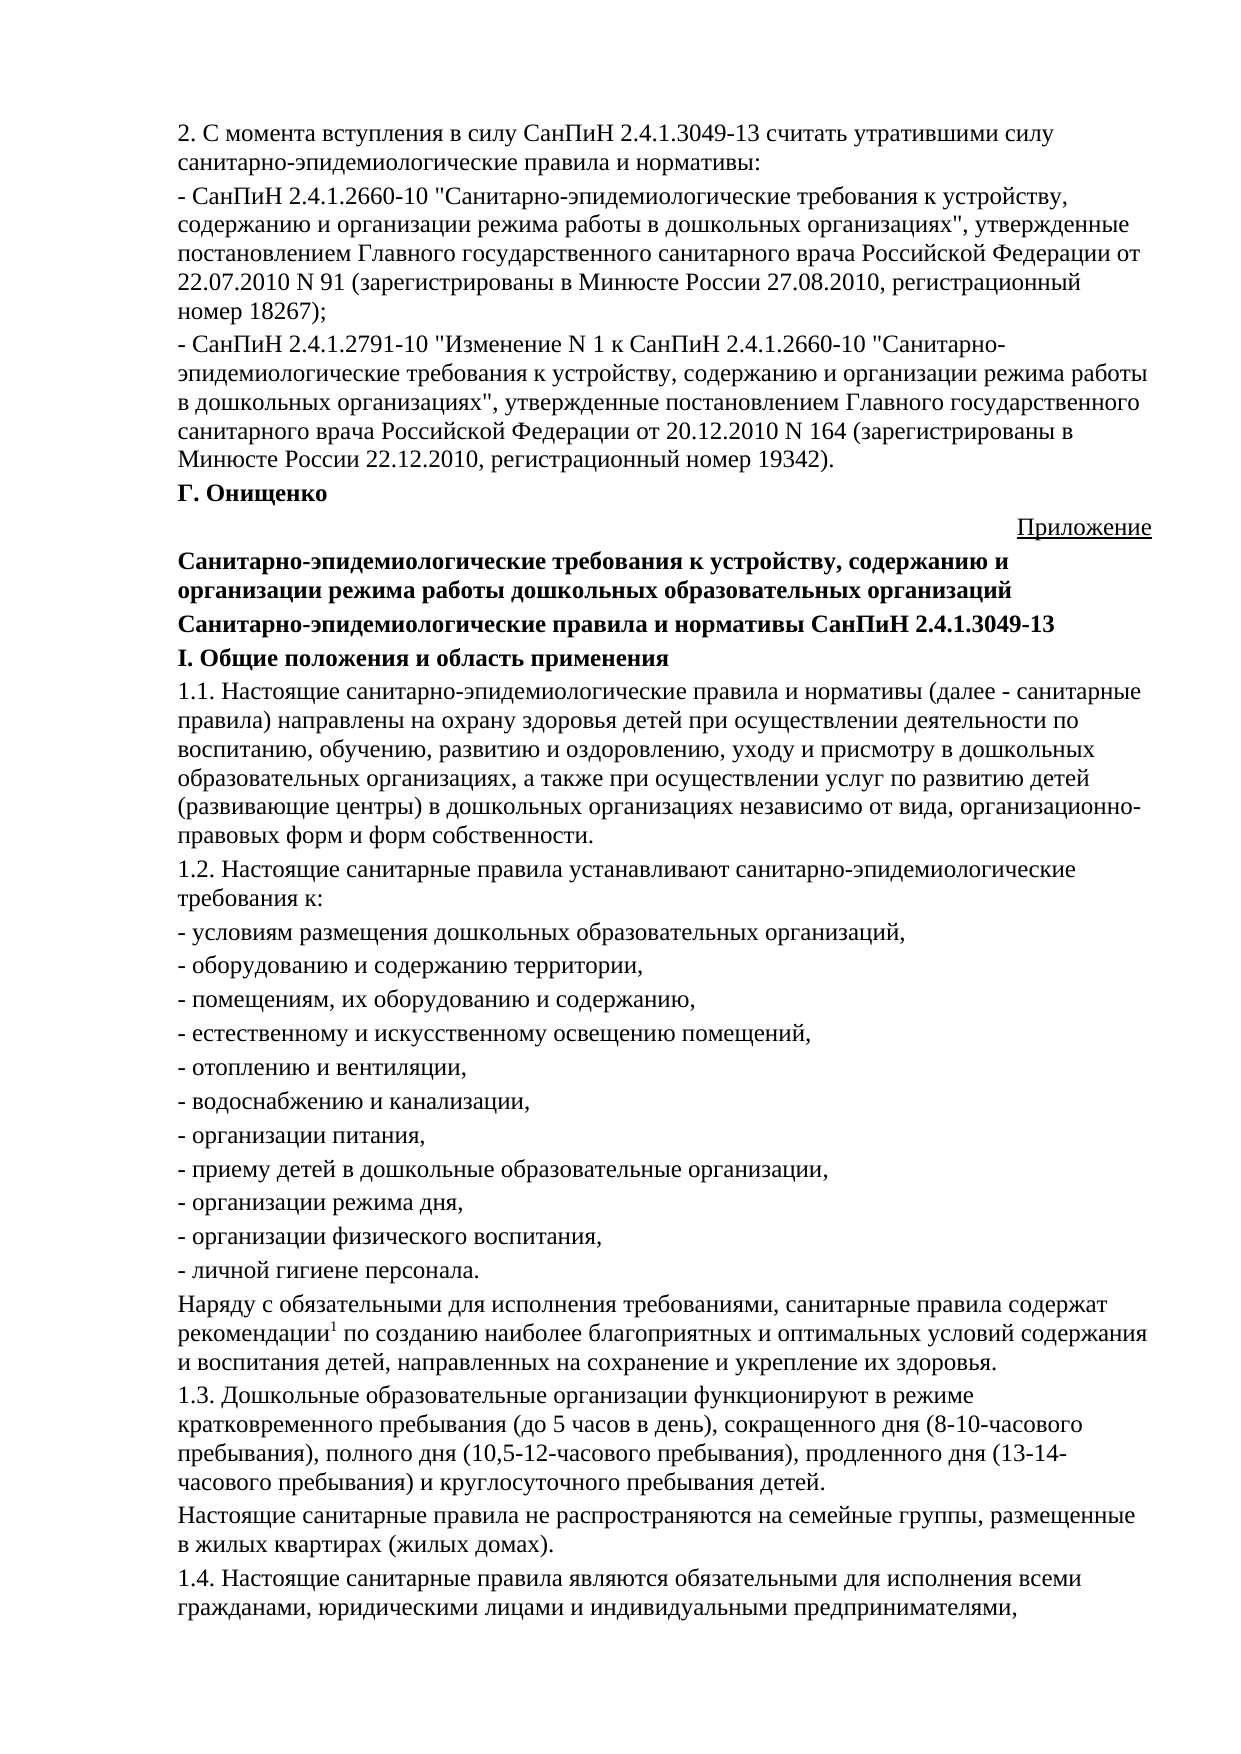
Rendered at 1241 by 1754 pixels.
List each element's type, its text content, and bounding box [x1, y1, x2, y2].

text - организации режима дня, [177, 1187, 1152, 1216]
text - естественному и искусственному освещению помещений, [177, 1018, 1152, 1047]
subtitle Санитарно-эпидемиологические правила и нормативы СанПиН 2.4.1.3049-13 [177, 609, 1152, 637]
text Наряду с обязательными для исполнения требованиями, санитарные правила содержат рекомендации1 по созданию наиболее благоприятных и оптимальных условий содержания и воспитания детей, направленных на сохранение и укрепление их здоровья. [177, 1289, 1152, 1375]
text - организации физического воспитания, [177, 1221, 1152, 1250]
subtitle Санитарно-эпидемиологические требования к устройству, содержанию и организации режима работы дошкольных образовательных организаций [177, 546, 1152, 604]
text - отоплению и вентиляции, [177, 1052, 1152, 1081]
text - личной гигиене персонала. [177, 1255, 1152, 1284]
text 2. С момента вступления в силу СанПиН 2.4.1.3049-13 считать утратившими силу санитарно-эпидемиологические правила и нормативы: [177, 118, 1152, 176]
text 1.2. Настоящие санитарные правила устанавливают санитарно-эпидемиологические требования к: [177, 854, 1152, 912]
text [177, 1563, 1152, 1621]
text - водоснабжению и канализации, [177, 1086, 1152, 1115]
text Настоящие санитарные правила не распространяются на семейные группы, размещенные в жилых квартирах (жилых домах). [177, 1501, 1152, 1558]
text - условиям размещения дошкольных образовательных организаций, [177, 917, 1152, 945]
text - помещениям, их оборудованию и содержанию, [177, 984, 1152, 1013]
text - СанПиН 2.4.1.2660-10 "Санитарно-эпидемиологические требования к устройству, содержанию и организации режима работы в дошкольных организациях", утвержденные постановлением Главного государственного санитарного врача Российской Федерации от 22.07.2010 N 91 (зарегистрированы в Минюсте России 27.08.2010, регистрационный номер 18267); [177, 181, 1152, 324]
text 1.1. Настоящие санитарно-эпидемиологические правила и нормативы (далее - санитарные правила) направлены на охрану здоровья детей при осуществлении деятельности по воспитанию, обучению, развитию и оздоровлению, уходу и присмотру в дошкольных образовательных организациях, а также при осуществлении услуг по развитию детей (развивающие центры) в дошкольных организациях независимо от вида, организационно-правовых форм и форм собственности. [177, 676, 1152, 849]
text I. Общие положения и область применения [177, 643, 1152, 671]
text - приему детей в дошкольные образовательные организации, [177, 1154, 1152, 1182]
text - СанПиН 2.4.1.2791-10 "Изменение N 1 к СанПиН 2.4.1.2660-10 "Санитарно-эпидемиологические требования к устройству, содержанию и организации режима работы в дошкольных организациях", утвержденные постановлением Главного государственного санитарного врача Российской Федерации от 20.12.2010 N 164 (зарегистрированы в Минюсте России 22.12.2010, регистрационный номер 19342). [177, 329, 1152, 473]
text Г. Онищенко [177, 478, 1152, 507]
text 1.3. Дошкольные образовательные организации функционируют в режиме кратковременного пребывания (до 5 часов в день), сокращенного дня (8-10-часового пребывания), полного дня (10,5-12-часового пребывания), продленного дня (13-14-часового пребывания) и круглосуточного пребывания детей. [177, 1380, 1152, 1495]
text - организации питания, [177, 1120, 1152, 1148]
text - оборудованию и содержанию территории, [177, 951, 1152, 979]
text Приложение [177, 512, 1152, 541]
